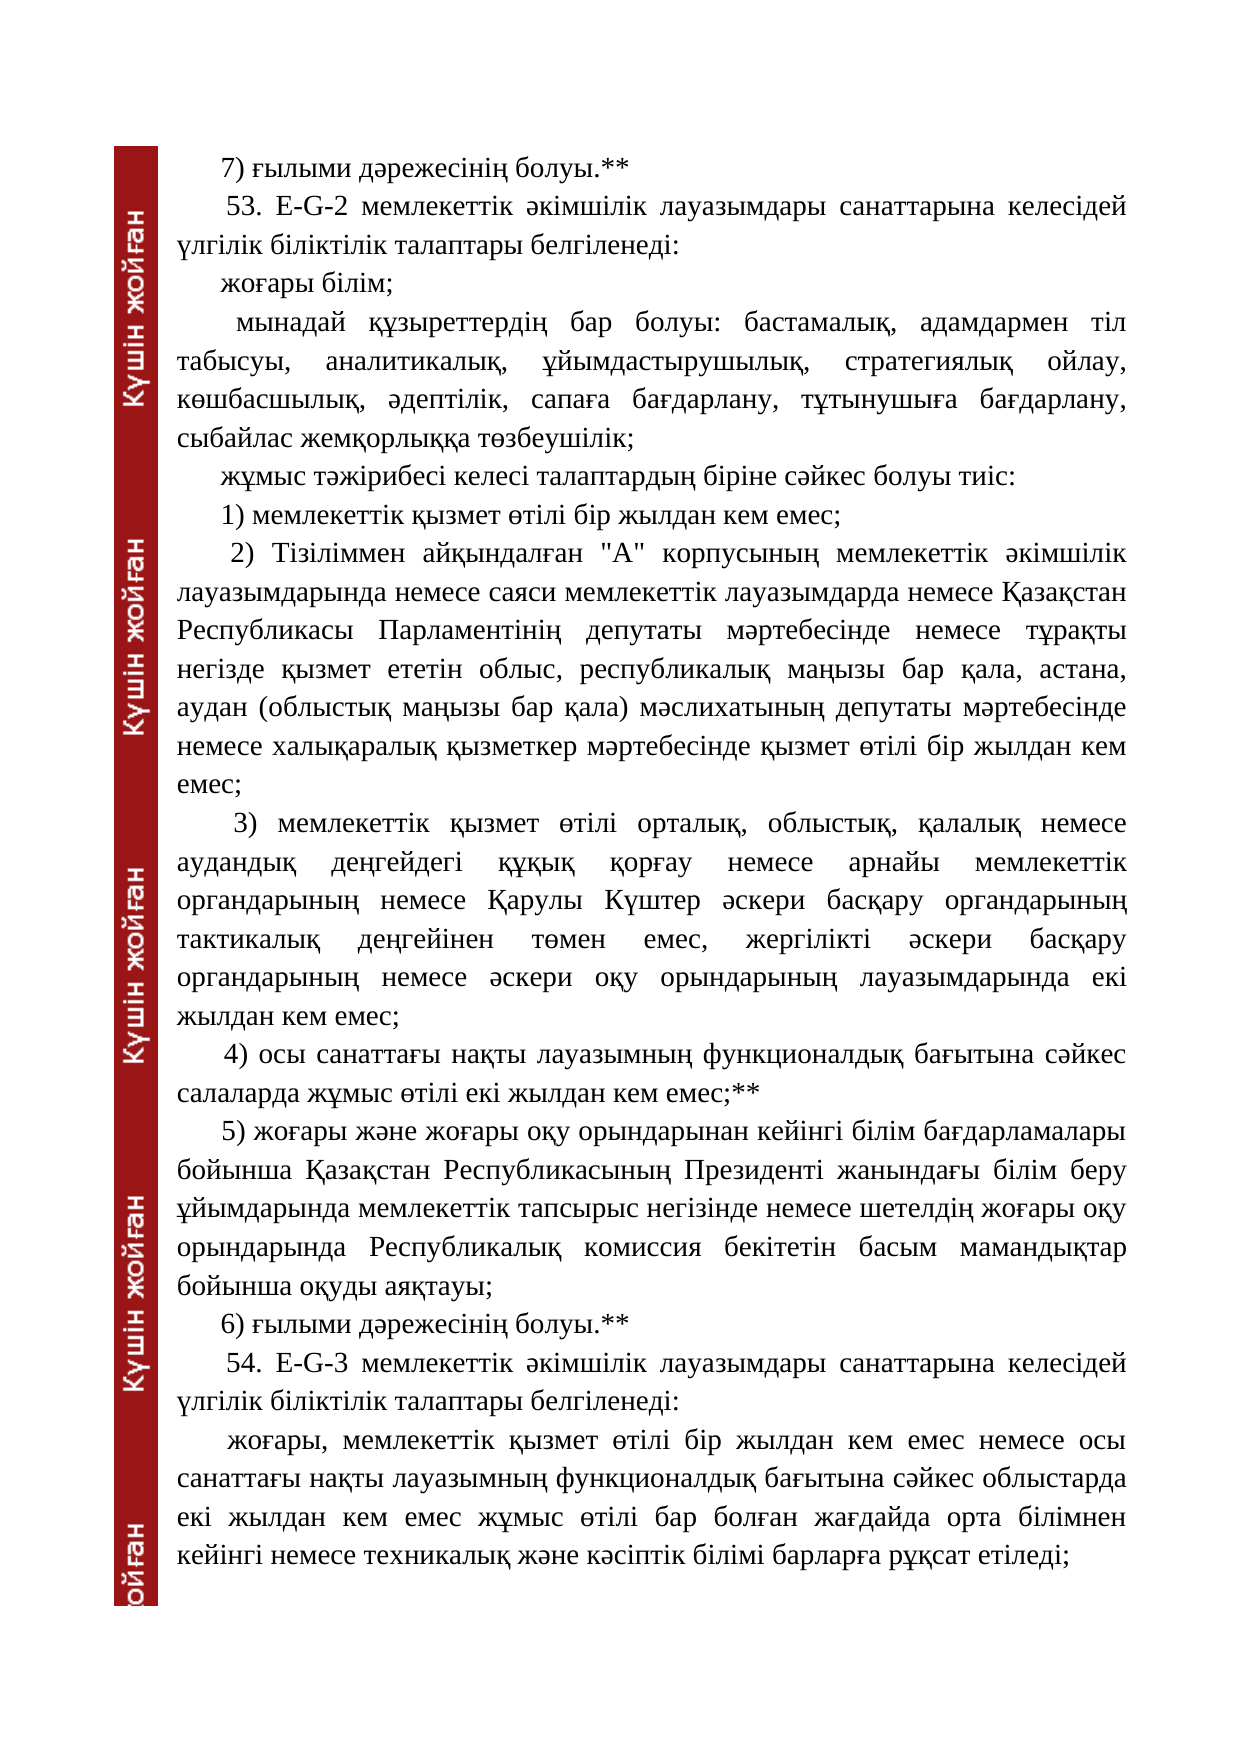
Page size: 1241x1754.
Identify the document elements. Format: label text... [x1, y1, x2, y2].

picture [114, 1301, 158, 1306]
text жұмыс тәжірибесі келесі талаптардың біріне сәйкес болуы тиіс: [112, 458, 1128, 492]
text 2) Тізіліммен айқындалған "А" корпусының мемлекеттік әкімшілік лауазымдарында немесе саяси мемлекеттік лауазымдарда немесе Қазақстан Республикасы Парламентінің депутаты мәртебесінде немесе тұрақты негізде қызмет ететін облыс, республикалық маңызы бар қала, астана, аудан (облыстық маңызы бар қала) мәслихатының депутаты мәртебесінде немесе халықаралық қызметкер мәртебесінде қызмет өтілі бір жылдан кем емес; [112, 535, 1128, 800]
picture [114, 492, 158, 497]
text 4) осы санаттағы нақты лауазымның функционалдық бағытына сәйкес салаларда жұмыс өтілі екі жылдан кем емес;** [112, 1036, 1128, 1108]
text 6) ғылыми дәрежесінің болуы.** [112, 1306, 1128, 1340]
text жоғары білім; [112, 266, 1128, 299]
picture [114, 1340, 158, 1345]
text 5) жоғары және жоғары оқу орындарынан кейінгі білім бағдарламалары бойынша Қазақстан Республикасының Президенті жанындағы білім беру ұйымдарында мемлекеттік тапсырыс негізінде немесе шетелдің жоғары оқу орындарында Республикалық комиссия бекітетін басым мамандықтар бойынша оқуды аяқтауы; [112, 1113, 1128, 1301]
text 54. E-G-3 мемлекеттік әкімшілік лауазымдары санаттарына келесідей үлгілік біліктілік талаптары белгіленеді: [112, 1345, 1128, 1417]
text 7) ғылыми дәрежесінің болуы.** [112, 150, 1128, 183]
picture [114, 530, 158, 535]
text 1) мемлекеттік қызмет өтілі бір жылдан кем емес; [112, 497, 1128, 530]
picture [114, 453, 158, 458]
picture [114, 1108, 158, 1113]
picture [114, 261, 158, 266]
picture [114, 183, 158, 188]
picture [114, 1031, 158, 1036]
text 3) мемлекеттік қызмет өтілі орталық, облыстық, қалалық немесе аудандық деңгейдегі құқық қорғау немесе арнайы мемлекеттік органдарының немесе Қарулы Күштер әскери басқару органдарының тактикалық деңгейінен төмен емес, жергілікті әскери басқару органдарының немесе әскери оқу орындарының лауазымдарында екі жылдан кем емес; [112, 805, 1128, 1031]
picture [114, 800, 158, 805]
picture [114, 1417, 158, 1422]
picture [114, 146, 158, 150]
text жоғары, мемлекеттік қызмет өтілі бір жылдан кем емес немесе осы санаттағы нақты лауазымның функционалдық бағытына сәйкес облыстарда екі жылдан кем емес жұмыс өтілі бар болған жағдайда орта білімнен кейінгі немесе техникалық және кәсіптік білімі барларға рұқсат етіледі; [112, 1422, 1128, 1571]
picture [114, 299, 158, 304]
picture [114, 1571, 158, 1606]
text 53. E-G-2 мемлекеттік әкімшілік лауазымдары санаттарына келесідей үлгілік біліктілік талаптары белгіленеді: [112, 188, 1128, 261]
text мынадай құзыреттердің бар болуы: бастамалық, адамдармен тіл табысуы, аналитикалық, ұйымдастырушылық, стратегиялық ойлау, көшбасшылық, әдептілік, сапаға бағдарлану, тұтынушыға бағдарлану, сыбайлас жемқорлыққа төзбеушілік; [112, 304, 1128, 453]
